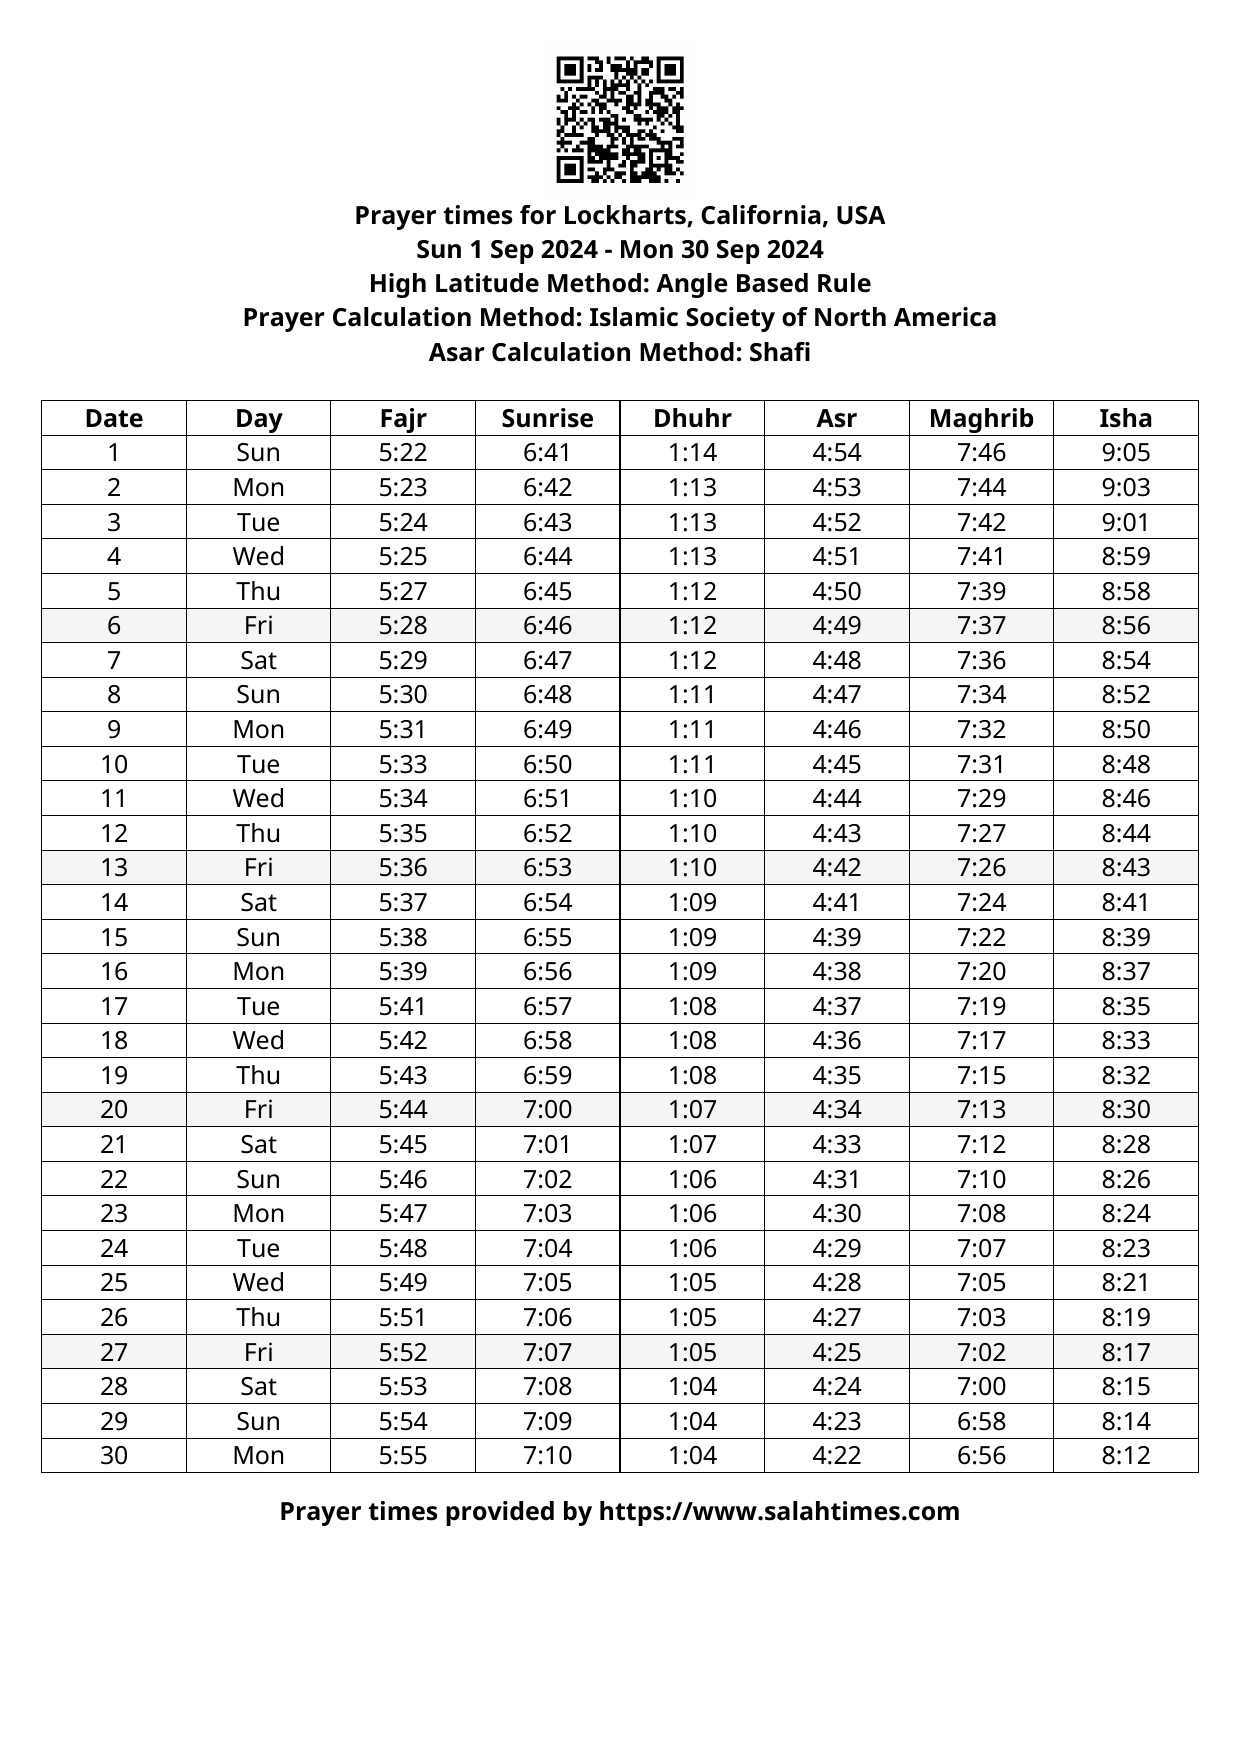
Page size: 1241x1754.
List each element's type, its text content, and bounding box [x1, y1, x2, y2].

table_cell 7:22 [910, 920, 1053, 953]
table_cell 6:50 [476, 747, 619, 780]
table_cell 14 [42, 885, 186, 919]
table_cell 1:11 [621, 747, 764, 780]
table_cell 5:38 [331, 920, 475, 953]
table_cell 1:04 [621, 1404, 764, 1437]
table_cell Thu [187, 574, 330, 607]
table_header Date [42, 401, 186, 434]
table_cell 1:07 [621, 1127, 764, 1161]
table_cell Mon [187, 712, 330, 746]
table_cell 7:31 [910, 747, 1053, 780]
table_cell 8:59 [1054, 539, 1198, 573]
table_cell 4:47 [765, 678, 909, 711]
table_header Asr [765, 401, 909, 434]
table_cell 4:50 [765, 574, 909, 607]
table_cell 6:57 [476, 989, 619, 1022]
table_cell 1:06 [621, 1162, 764, 1195]
table_cell 8:15 [1054, 1369, 1198, 1403]
table_cell 4:43 [765, 816, 909, 849]
table_cell 7:12 [910, 1127, 1053, 1161]
table_cell 6:43 [476, 505, 619, 538]
table_cell 26 [42, 1300, 186, 1334]
table_header Dhuhr [621, 401, 764, 434]
table_cell 8:37 [1054, 954, 1198, 988]
table_cell 7:27 [910, 816, 1053, 849]
table_cell 5:37 [331, 885, 475, 919]
table_cell 8 [42, 678, 186, 711]
table_cell 11 [42, 781, 186, 815]
table_cell 5:42 [331, 1024, 475, 1057]
table_cell 4:42 [765, 851, 909, 884]
table_cell Sat [187, 1127, 330, 1161]
table_cell 7:09 [476, 1404, 619, 1437]
table_cell 27 [42, 1335, 186, 1368]
text Prayer times provided by https://www.salahtimes.com [42, 1494, 1198, 1528]
table_header Maghrib [910, 401, 1053, 434]
table_cell 1:06 [621, 1196, 764, 1230]
table_cell 7:00 [910, 1369, 1053, 1403]
table_cell 1:06 [621, 1231, 764, 1264]
table_cell Tue [187, 505, 330, 538]
table_cell Sun [187, 678, 330, 711]
table_cell 8:58 [1054, 574, 1198, 607]
table_cell Fri [187, 1093, 330, 1126]
table_cell 7:36 [910, 643, 1053, 677]
table_cell 6:56 [476, 954, 619, 988]
table_cell 5:30 [331, 678, 475, 711]
table_cell Sun [187, 436, 330, 469]
table_cell 7:37 [910, 609, 1053, 642]
table_cell 8:32 [1054, 1058, 1198, 1092]
table_cell 10 [42, 747, 186, 780]
table_cell 7:15 [910, 1058, 1053, 1092]
table_cell 30 [42, 1439, 186, 1472]
text High Latitude Method: Angle Based Rule [42, 266, 1198, 300]
table_header Sunrise [476, 401, 619, 434]
table_cell 1:09 [621, 920, 764, 953]
table_cell 8:24 [1054, 1196, 1198, 1230]
table_cell Sun [187, 1162, 330, 1195]
table_cell 7:20 [910, 954, 1053, 988]
table_cell 1:12 [621, 643, 764, 677]
table_cell 1:05 [621, 1300, 764, 1334]
table_cell 5:28 [331, 609, 475, 642]
table_cell 9 [42, 712, 186, 746]
table_cell 6:55 [476, 920, 619, 953]
table_cell 12 [42, 816, 186, 849]
table_cell 5 [42, 574, 186, 607]
table_cell 8:30 [1054, 1093, 1198, 1126]
table_cell 8:21 [1054, 1266, 1198, 1299]
table_cell Mon [187, 1196, 330, 1230]
table_cell 2 [42, 470, 186, 504]
table_cell 6:48 [476, 678, 619, 711]
table_cell Sat [187, 643, 330, 677]
table_cell 7:06 [476, 1300, 619, 1334]
table_cell 5:53 [331, 1369, 475, 1403]
table_cell 16 [42, 954, 186, 988]
table_cell 8:41 [1054, 885, 1198, 919]
table_cell 5:31 [331, 712, 475, 746]
text Asar Calculation Method: Shafi [42, 334, 1198, 368]
table_cell 6:49 [476, 712, 619, 746]
table_cell 5:48 [331, 1231, 475, 1264]
table_cell 7:08 [910, 1196, 1053, 1230]
table_cell 4:53 [765, 470, 909, 504]
table_cell Wed [187, 539, 330, 573]
table_cell 7:01 [476, 1127, 619, 1161]
table_cell 6:47 [476, 643, 619, 677]
table_cell 8:35 [1054, 989, 1198, 1022]
text Prayer times for Lockharts, California, USA [42, 198, 1198, 232]
table_cell 6:53 [476, 851, 619, 884]
table_cell 24 [42, 1231, 186, 1264]
table_cell 6:54 [476, 885, 619, 919]
table_cell 4:45 [765, 747, 909, 780]
table_cell 7:34 [910, 678, 1053, 711]
table_cell 4:27 [765, 1300, 909, 1334]
table_cell 8:44 [1054, 816, 1198, 849]
table_cell 4:29 [765, 1231, 909, 1264]
table_cell 17 [42, 989, 186, 1022]
table_cell 1:14 [621, 436, 764, 469]
table_cell 1:11 [621, 678, 764, 711]
picture [542, 41, 699, 198]
table_cell 8:12 [1054, 1439, 1198, 1472]
table_cell 6:46 [476, 609, 619, 642]
table_cell 1:08 [621, 989, 764, 1022]
table_cell Mon [187, 470, 330, 504]
table_cell 23 [42, 1196, 186, 1230]
table_cell 4:24 [765, 1369, 909, 1403]
table_cell 6:58 [476, 1024, 619, 1057]
table_cell 1:10 [621, 781, 764, 815]
table_cell 4:46 [765, 712, 909, 746]
table_cell Thu [187, 1300, 330, 1334]
table_cell 7:24 [910, 885, 1053, 919]
table_cell 7:03 [910, 1300, 1053, 1334]
table_cell Mon [187, 954, 330, 988]
table_cell 13 [42, 851, 186, 884]
table_cell 5:25 [331, 539, 475, 573]
table_cell Fri [187, 609, 330, 642]
table_cell Wed [187, 781, 330, 815]
table_cell 7:29 [910, 781, 1053, 815]
table_cell 3 [42, 505, 186, 538]
table_cell 6:42 [476, 470, 619, 504]
table_cell 4:34 [765, 1093, 909, 1126]
table_cell 7:03 [476, 1196, 619, 1230]
table_cell 1:10 [621, 851, 764, 884]
table_cell 7:08 [476, 1369, 619, 1403]
table_cell 8:39 [1054, 920, 1198, 953]
table_cell 1:13 [621, 505, 764, 538]
table_cell 5:23 [331, 470, 475, 504]
table_cell 1:13 [621, 539, 764, 573]
table_cell 7:05 [476, 1266, 619, 1299]
table_cell 8:56 [1054, 609, 1198, 642]
table_cell Fri [187, 1335, 330, 1368]
table_cell 8:43 [1054, 851, 1198, 884]
table_cell 4:44 [765, 781, 909, 815]
table_cell Sat [187, 1369, 330, 1403]
table_cell 4:51 [765, 539, 909, 573]
table_cell 7:02 [910, 1335, 1053, 1368]
table_cell 6:52 [476, 816, 619, 849]
table_cell 5:47 [331, 1196, 475, 1230]
table_cell 5:51 [331, 1300, 475, 1334]
table_cell 1:10 [621, 816, 764, 849]
table_cell 1:04 [621, 1369, 764, 1403]
table_cell 1:04 [621, 1439, 764, 1472]
table_cell 4:30 [765, 1196, 909, 1230]
table_cell Fri [187, 851, 330, 884]
table_cell 5:24 [331, 505, 475, 538]
table_cell 9:01 [1054, 505, 1198, 538]
table_cell 21 [42, 1127, 186, 1161]
table_cell 4:37 [765, 989, 909, 1022]
table_cell Tue [187, 747, 330, 780]
table_cell 8:28 [1054, 1127, 1198, 1161]
table_cell Tue [187, 989, 330, 1022]
table_cell 5:36 [331, 851, 475, 884]
table_cell 28 [42, 1369, 186, 1403]
table_cell 7:00 [476, 1093, 619, 1126]
table_cell Sun [187, 1404, 330, 1437]
table_cell 1:12 [621, 609, 764, 642]
table_cell 20 [42, 1093, 186, 1126]
table_cell 1:13 [621, 470, 764, 504]
table_cell 6:51 [476, 781, 619, 815]
table_cell 1:11 [621, 712, 764, 746]
table_cell 5:22 [331, 436, 475, 469]
table_header Fajr [331, 401, 475, 434]
table_cell 4:49 [765, 609, 909, 642]
table_cell 29 [42, 1404, 186, 1437]
table_cell 5:39 [331, 954, 475, 988]
table_cell 1:05 [621, 1335, 764, 1368]
table_cell Wed [187, 1024, 330, 1057]
table_cell 4:35 [765, 1058, 909, 1092]
table_cell 15 [42, 920, 186, 953]
table_cell 7:13 [910, 1093, 1053, 1126]
table_cell 4:52 [765, 505, 909, 538]
table_cell 7:46 [910, 436, 1053, 469]
table_cell 7:07 [910, 1231, 1053, 1264]
table_cell Mon [187, 1439, 330, 1472]
table_cell 4:38 [765, 954, 909, 988]
table_header Isha [1054, 401, 1198, 434]
table_cell 1:09 [621, 885, 764, 919]
table_cell 7:41 [910, 539, 1053, 573]
table_cell 4:22 [765, 1439, 909, 1472]
table_cell 6:59 [476, 1058, 619, 1092]
table_cell 7 [42, 643, 186, 677]
table_cell 8:26 [1054, 1162, 1198, 1195]
table_cell 7:10 [476, 1439, 619, 1472]
table_cell 8:50 [1054, 712, 1198, 746]
table_cell 9:03 [1054, 470, 1198, 504]
table_cell 19 [42, 1058, 186, 1092]
table_cell 1:07 [621, 1093, 764, 1126]
table_cell 7:17 [910, 1024, 1053, 1057]
table_cell Thu [187, 816, 330, 849]
table_cell 7:44 [910, 470, 1053, 504]
table_cell 7:32 [910, 712, 1053, 746]
table_cell 6:56 [910, 1439, 1053, 1472]
text Prayer Calculation Method: Islamic Society of North America [42, 300, 1198, 334]
table_cell 25 [42, 1266, 186, 1299]
table_cell 9:05 [1054, 436, 1198, 469]
table_cell 7:26 [910, 851, 1053, 884]
table_cell 18 [42, 1024, 186, 1057]
table_cell 5:33 [331, 747, 475, 780]
table_cell 7:07 [476, 1335, 619, 1368]
table_cell 8:17 [1054, 1335, 1198, 1368]
table_cell 4:48 [765, 643, 909, 677]
table_cell 7:04 [476, 1231, 619, 1264]
table_cell 4:54 [765, 436, 909, 469]
table_cell 4:23 [765, 1404, 909, 1437]
table_cell 4 [42, 539, 186, 573]
table_cell 1:08 [621, 1058, 764, 1092]
table_cell 1:05 [621, 1266, 764, 1299]
table_cell 1 [42, 436, 186, 469]
table_cell 1:08 [621, 1024, 764, 1057]
text Sun 1 Sep 2024 - Mon 30 Sep 2024 [42, 232, 1198, 266]
table_cell 8:48 [1054, 747, 1198, 780]
table_cell 6 [42, 609, 186, 642]
table_cell 7:02 [476, 1162, 619, 1195]
table_cell 4:41 [765, 885, 909, 919]
table_cell 7:10 [910, 1162, 1053, 1195]
table_cell Tue [187, 1231, 330, 1264]
table_cell 1:12 [621, 574, 764, 607]
table_cell 7:19 [910, 989, 1053, 1022]
table_cell 4:39 [765, 920, 909, 953]
table_cell 7:42 [910, 505, 1053, 538]
table_cell 5:43 [331, 1058, 475, 1092]
table_cell 1:09 [621, 954, 764, 988]
table_cell 6:45 [476, 574, 619, 607]
table_cell 5:27 [331, 574, 475, 607]
table_cell 4:28 [765, 1266, 909, 1299]
table_cell 4:36 [765, 1024, 909, 1057]
table_cell 8:54 [1054, 643, 1198, 677]
table_cell Sat [187, 885, 330, 919]
table_cell Thu [187, 1058, 330, 1092]
table_cell 5:45 [331, 1127, 475, 1161]
table_cell 5:55 [331, 1439, 475, 1472]
table_cell 8:52 [1054, 678, 1198, 711]
table_cell 5:52 [331, 1335, 475, 1368]
table_cell 8:14 [1054, 1404, 1198, 1437]
table_header Day [187, 401, 330, 434]
table_cell 4:25 [765, 1335, 909, 1368]
table_cell 6:58 [910, 1404, 1053, 1437]
table_cell 8:23 [1054, 1231, 1198, 1264]
table_cell 8:33 [1054, 1024, 1198, 1057]
table_cell 7:39 [910, 574, 1053, 607]
table_cell 8:46 [1054, 781, 1198, 815]
table_cell 5:35 [331, 816, 475, 849]
table_cell 5:34 [331, 781, 475, 815]
table_cell 22 [42, 1162, 186, 1195]
table_cell 8:19 [1054, 1300, 1198, 1334]
table_cell Sun [187, 920, 330, 953]
table_cell 6:41 [476, 436, 619, 469]
table_cell 4:31 [765, 1162, 909, 1195]
table_cell 5:46 [331, 1162, 475, 1195]
table_cell 6:44 [476, 539, 619, 573]
table_cell 5:54 [331, 1404, 475, 1437]
table_cell 7:05 [910, 1266, 1053, 1299]
table_cell 4:33 [765, 1127, 909, 1161]
table_cell 5:44 [331, 1093, 475, 1126]
table_cell 5:41 [331, 989, 475, 1022]
table_cell Wed [187, 1266, 330, 1299]
table_cell 5:49 [331, 1266, 475, 1299]
table_cell 5:29 [331, 643, 475, 677]
